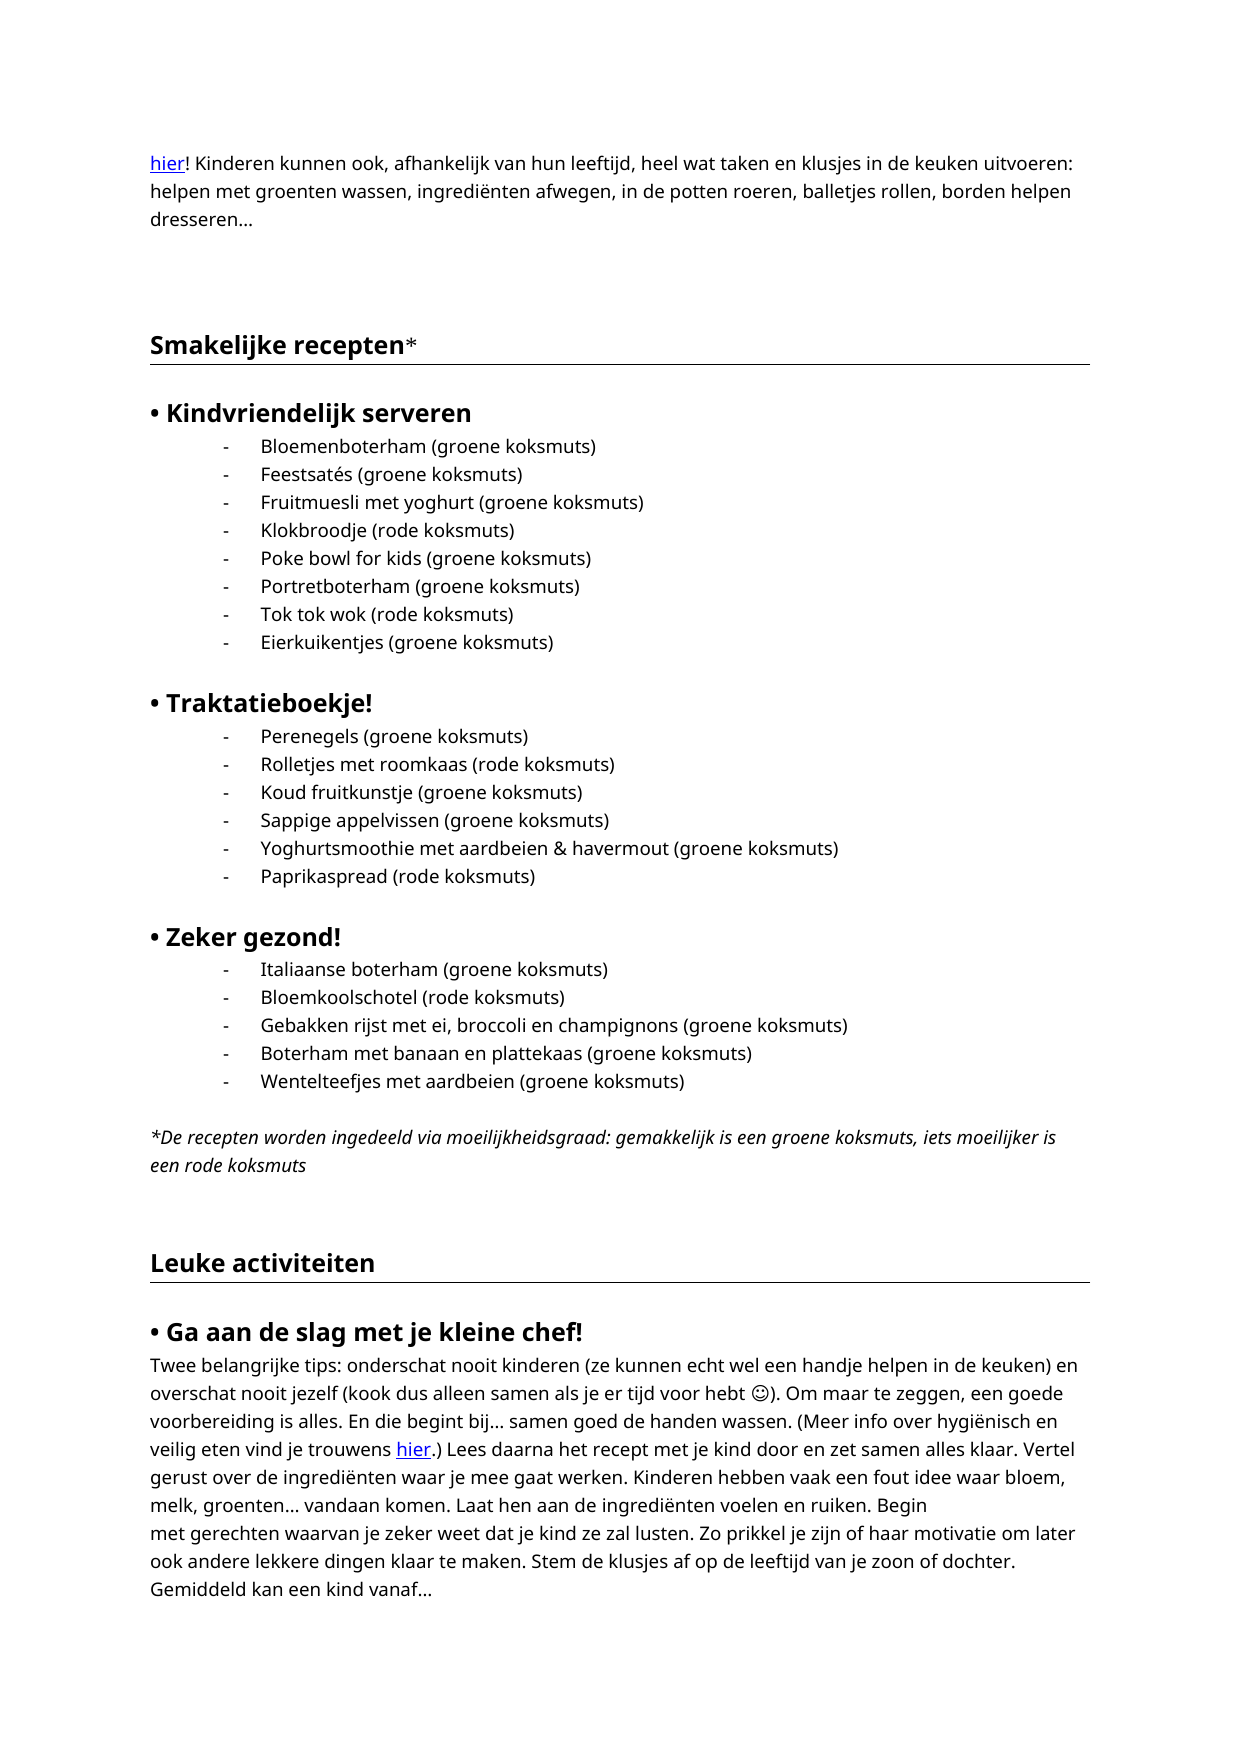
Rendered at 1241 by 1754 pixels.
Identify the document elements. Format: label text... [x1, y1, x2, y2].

text • Ga aan de slag met je kleine chef! [150, 1315, 1090, 1349]
text • Kindvriendelijk serveren [150, 396, 1090, 430]
text Smakelijke recepten* [150, 327, 1090, 364]
text • Zeker gezond! [150, 919, 1090, 953]
list Tok tok wok (rode koksmuts) [223, 602, 1090, 627]
list Sappige appelvissen (groene koksmuts) [223, 807, 1090, 833]
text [150, 150, 1090, 232]
list Rolletjes met roomkaas (rode koksmuts) [223, 751, 1090, 777]
text Twee belangrijke tips: onderschat nooit kinderen (ze kunnen echt wel een handje helpen in de keuken) en overschat nooit jezelf (kook dus alleen samen als je er tijd voor hebt ☺). Om maar te zeggen, een goede voorbereiding is alles. En die begint bij… samen goed de handen wassen. (Meer info over hygiënisch en veilig eten vind je trouwens hier.) Lees daarna het recept met je kind door en zet samen alles klaar. Vertel gerust over de ingrediënten waar je mee gaat werken. Kinderen hebben vaak een fout idee waar bloem, melk, groenten… vandaan komen. Laat hen aan de ingrediënten voelen en ruiken. Begin met gerechten waarvan je zeker weet dat je kind ze zal lusten. Zo prikkel je zijn of haar motivatie om later ook andere lekkere dingen klaar te maken. Stem de klusjes af op de leeftijd van je zoon of dochter. Gemiddeld kan een kind vanaf… [150, 1352, 1090, 1602]
list Perenegels (groene koksmuts) [223, 723, 1090, 748]
list Bloemkoolschotel (rode koksmuts) [223, 984, 1090, 1010]
text • Traktatieboekje! [150, 686, 1090, 720]
text Leuke activiteiten [150, 1246, 1090, 1282]
list Fruitmuesli met yoghurt (groene koksmuts) [223, 489, 1090, 515]
list Italiaanse boterham (groene koksmuts) [223, 957, 1090, 982]
list Yoghurtsmoothie met aardbeien & havermout (groene koksmuts) [223, 835, 1090, 861]
list Poke bowl for kids (groene koksmuts) [223, 546, 1090, 571]
list Klokbroodje (rode koksmuts) [223, 517, 1090, 543]
list Boterham met banaan en plattekaas (groene koksmuts) [223, 1041, 1090, 1066]
list Feestsatés (groene koksmuts) [223, 461, 1090, 487]
list Portretboterham (groene koksmuts) [223, 573, 1090, 599]
list Paprikaspread (rode koksmuts) [223, 863, 1090, 889]
list Bloemenboterham (groene koksmuts) [223, 433, 1090, 459]
text *De recepten worden ingedeeld via moeilijkheidsgraad: gemakkelijk is een groene koksmuts, iets moeilijker is een rode koksmuts [150, 1125, 1090, 1178]
list Eierkuikentjes (groene koksmuts) [223, 629, 1090, 655]
list Koud fruitkunstje (groene koksmuts) [223, 779, 1090, 804]
list Wentelteefjes met aardbeien (groene koksmuts) [223, 1069, 1090, 1094]
list Gebakken rijst met ei, broccoli en champignons (groene koksmuts) [223, 1013, 1090, 1038]
